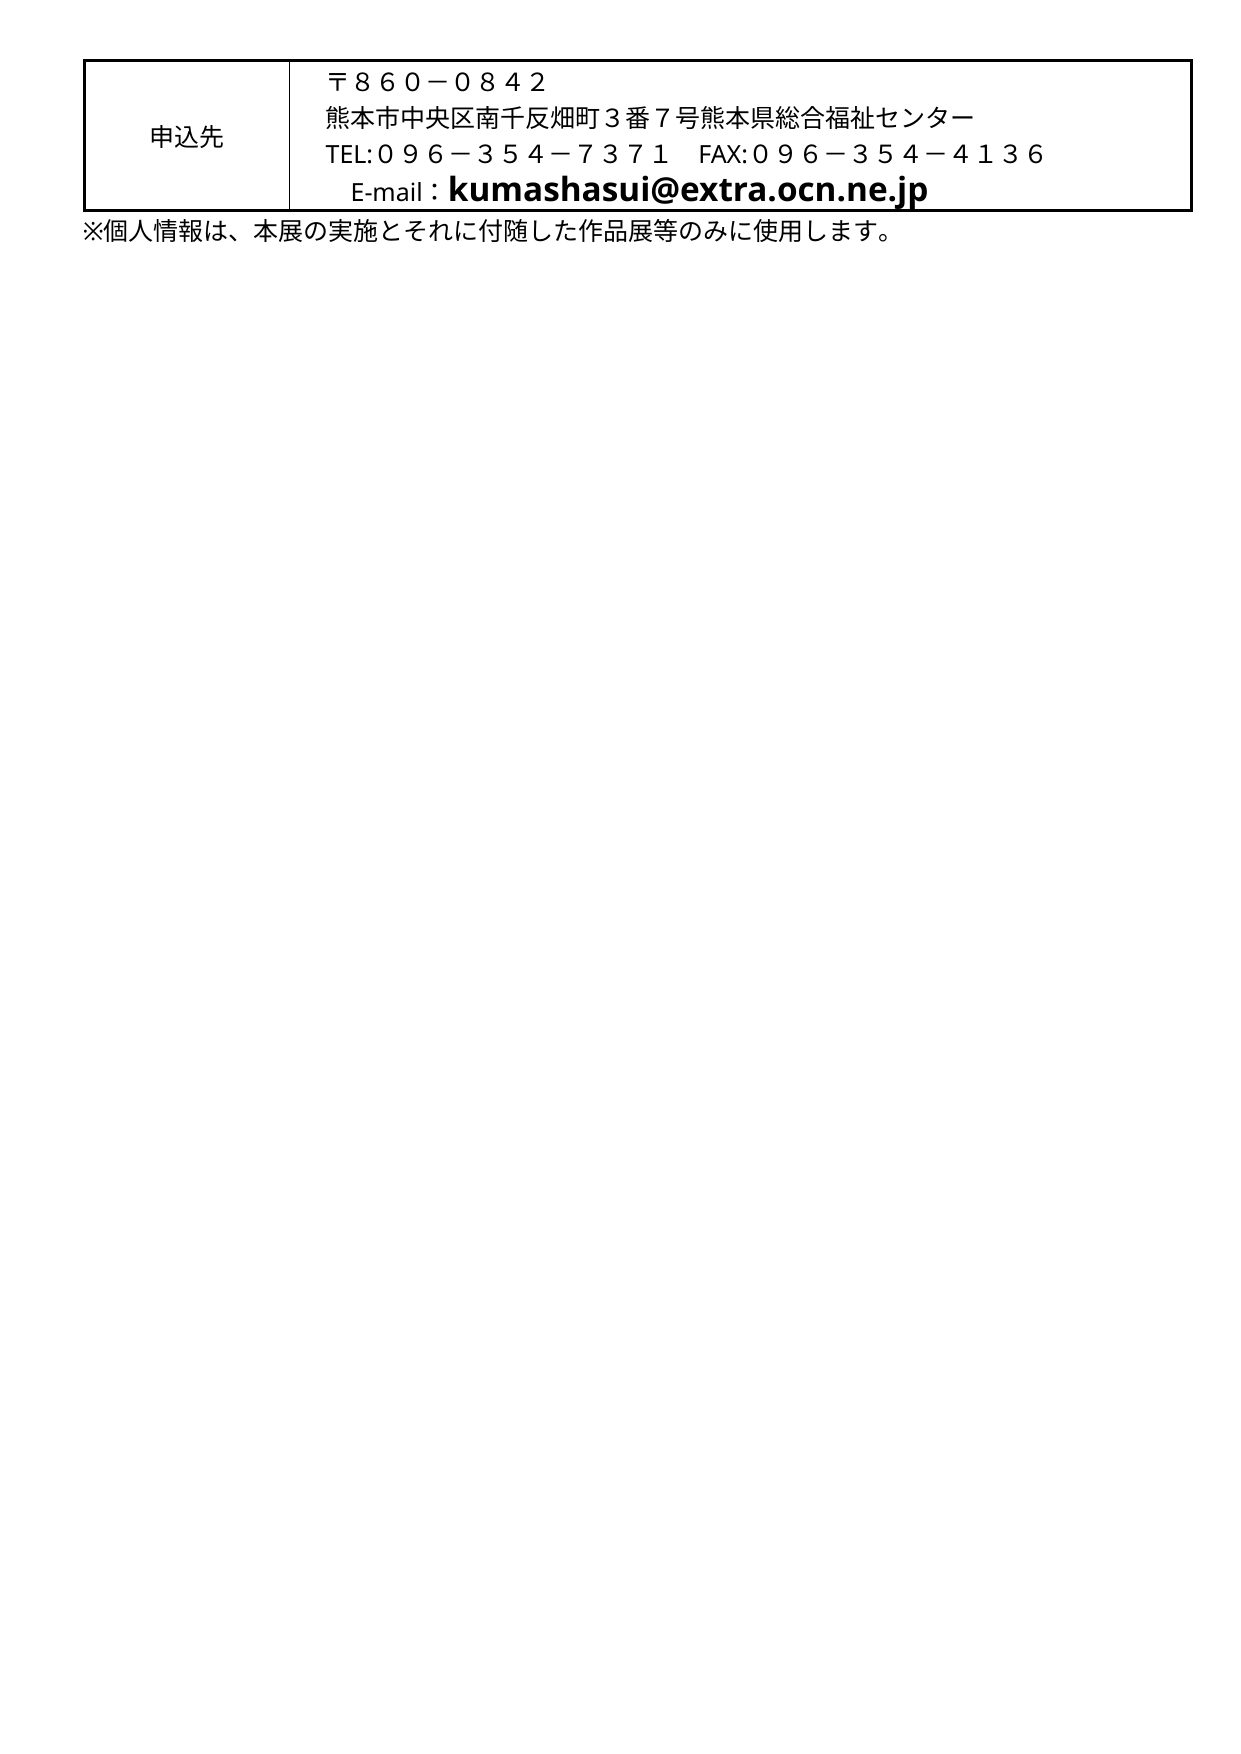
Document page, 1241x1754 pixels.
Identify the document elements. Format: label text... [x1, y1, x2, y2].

table_cell 問い合わせ先 申込先 [86, 62, 289, 208]
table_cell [290, 62, 1190, 208]
text ※個人情報は、本展の実施とそれに付随した作品展等のみに使用します。 [83, 212, 1187, 248]
